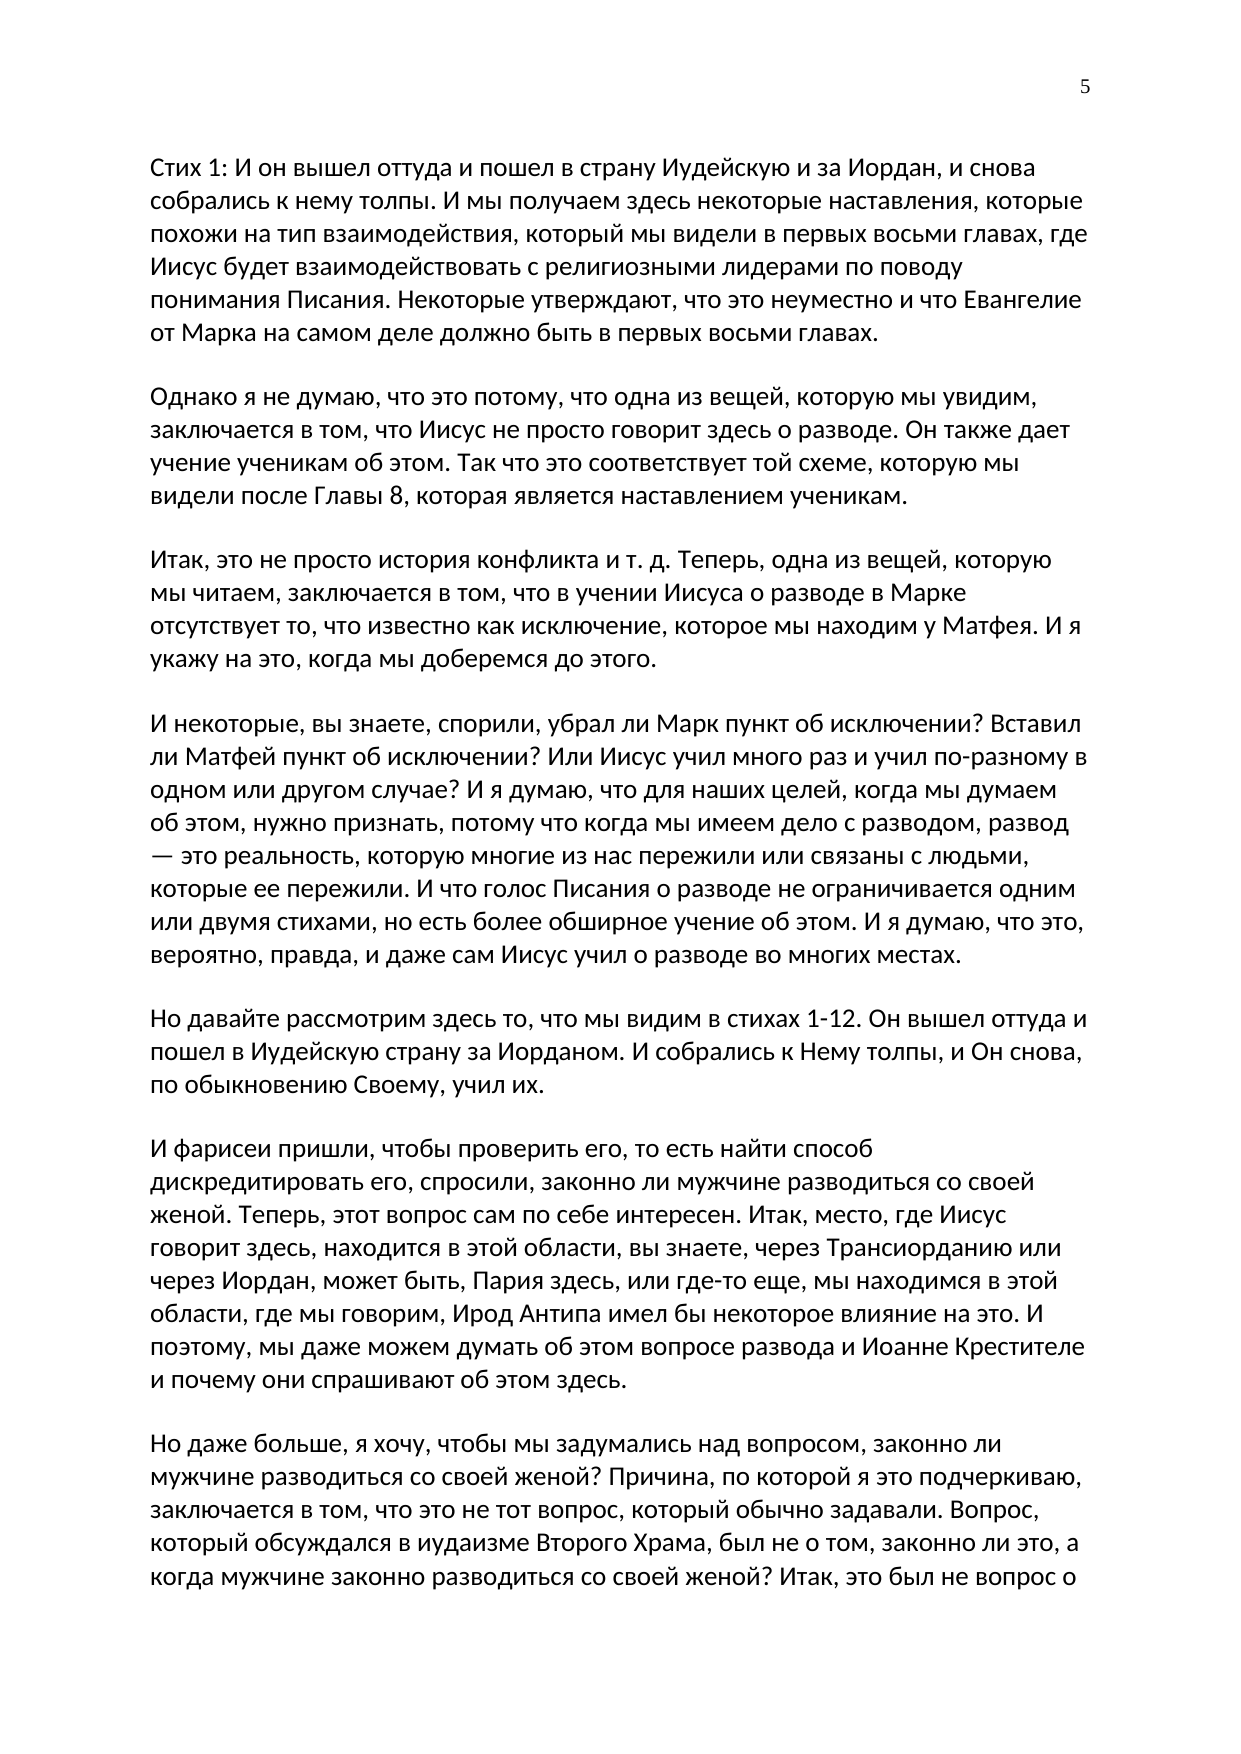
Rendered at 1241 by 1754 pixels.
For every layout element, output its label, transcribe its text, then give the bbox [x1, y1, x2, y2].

text Однако я не думаю, что это потому, что одна из вещей, которую мы увидим, заключается в том, что Иисус не просто говорит здесь о разводе. Он также дает учение ученикам об этом. Так что это соответствует той схеме, которую мы видели после Главы 8, которая является наставлением ученикам. [150, 379, 1090, 511]
text И некоторые, вы знаете, спорили, убрал ли Марк пункт об исключении? Вставил ли Матфей пункт об исключении? Или Иисус учил много раз и учил по-разному в одном или другом случае? И я думаю, что для наших целей, когда мы думаем об этом, нужно признать, потому что когда мы имеем дело с разводом, развод — это реальность, которую многие из нас пережили или связаны с людьми, которые ее пережили. И что голос Писания о разводе не ограничивается одним или двумя стихами, но есть более обширное учение об этом. И я думаю, что это, вероятно, правда, и даже сам Иисус учил о разводе во многих местах. [150, 706, 1090, 970]
text И фарисеи пришли, чтобы проверить его, то есть найти способ дискредитировать его, спросили, законно ли мужчине разводиться со своей женой. Теперь, этот вопрос сам по себе интересен. Итак, место, где Иисус говорит здесь, находится в этой области, вы знаете, через Трансиорданию или через Иордан, может быть, Пария здесь, или где-то еще, мы находимся в этой области, где мы говорим, Ирод Антипа имел бы некоторое влияние на это. И поэтому, мы даже можем думать об этом вопросе развода и Иоанне Крестителе и почему они спрашивают об этом здесь. [150, 1131, 1090, 1395]
text Итак, это не просто история конфликта и т. д. Теперь, одна из вещей, которую мы читаем, заключается в том, что в учении Иисуса о разводе в Марке отсутствует то, что известно как исключение, которое мы находим у Матфея. И я укажу на это, когда мы доберемся до этого. [150, 542, 1090, 674]
text Но давайте рассмотрим здесь то, что мы видим в стихах 1-12. Он вышел оттуда и пошел в Иудейскую страну за Иорданом. И собрались к Нему толпы, и Он снова, по обыкновению Своему, учил их. [150, 1001, 1090, 1100]
text Стих 1: И он вышел оттуда и пошел в страну Иудейскую и за Иордан, и снова собрались к нему толпы. И мы получаем здесь некоторые наставления, которые похожи на тип взаимодействия, который мы видели в первых восьми главах, где Иисус будет взаимодействовать с религиозными лидерами по поводу понимания Писания. Некоторые утверждают, что это неуместно и что Евангелие от Марка на самом деле должно быть в первых восьми главах. [150, 150, 1090, 348]
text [150, 1427, 1090, 1592]
